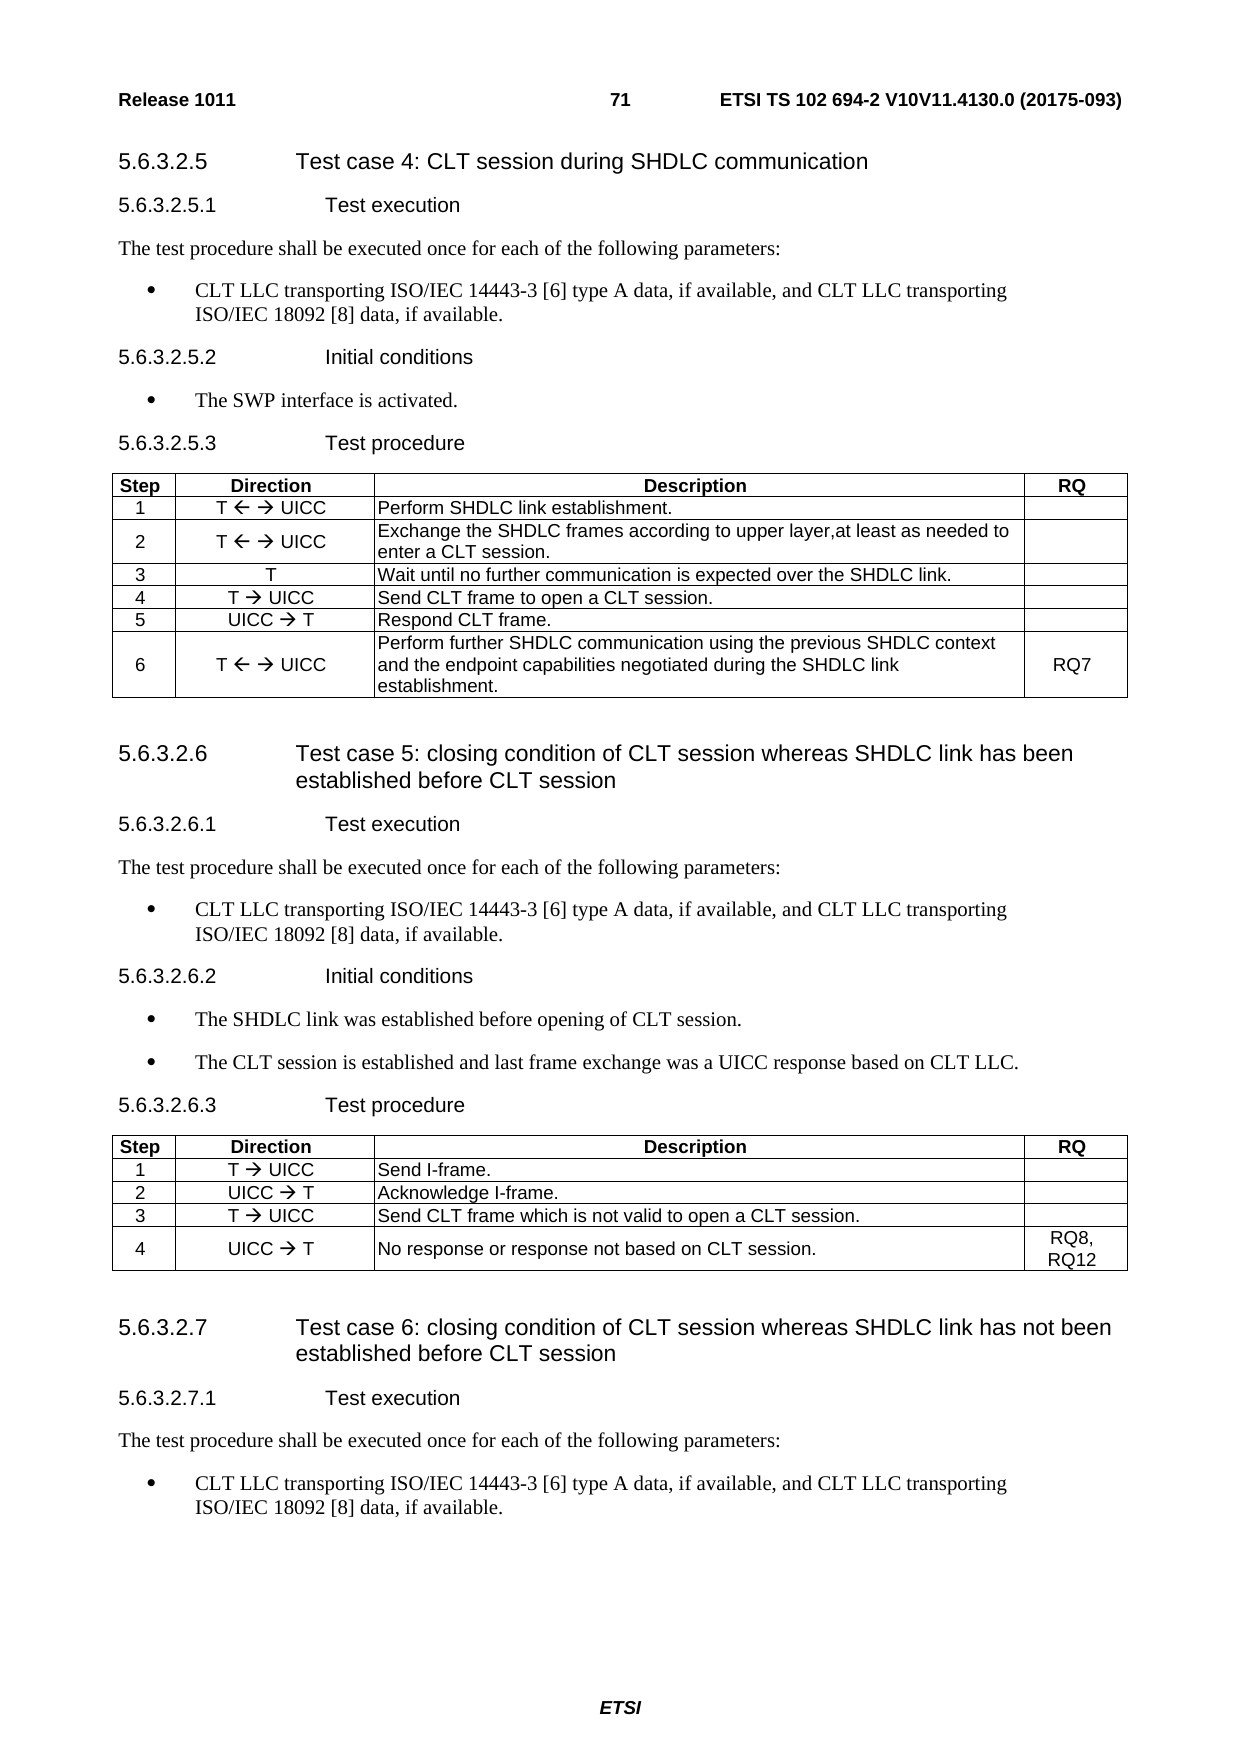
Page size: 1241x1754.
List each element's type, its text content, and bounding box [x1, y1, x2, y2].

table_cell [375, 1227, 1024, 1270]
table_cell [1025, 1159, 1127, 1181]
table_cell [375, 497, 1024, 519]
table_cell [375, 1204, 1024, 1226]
subtitle 5.6.3.2.6 Test case 5: closing condition of CLT session whereas SHDLC link has been established before CLT session [118, 740, 1122, 793]
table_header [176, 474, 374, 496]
text 5.6.3.2.5.2 Initial conditions [118, 345, 1122, 369]
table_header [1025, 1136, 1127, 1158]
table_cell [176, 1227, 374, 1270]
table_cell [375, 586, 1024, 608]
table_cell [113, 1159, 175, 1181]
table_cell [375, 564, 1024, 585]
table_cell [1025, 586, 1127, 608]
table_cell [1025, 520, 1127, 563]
subtitle 5.6.3.2.7 Test case 6: closing condition of CLT session whereas SHDLC link has not been established before CLT session [118, 1314, 1122, 1367]
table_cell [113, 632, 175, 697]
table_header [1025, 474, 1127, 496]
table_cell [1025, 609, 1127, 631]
text 5.6.3.2.5.3 Test procedure [118, 431, 1122, 454]
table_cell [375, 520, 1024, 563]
text The test procedure shall be executed once for each of the following parameters: [118, 1428, 1122, 1452]
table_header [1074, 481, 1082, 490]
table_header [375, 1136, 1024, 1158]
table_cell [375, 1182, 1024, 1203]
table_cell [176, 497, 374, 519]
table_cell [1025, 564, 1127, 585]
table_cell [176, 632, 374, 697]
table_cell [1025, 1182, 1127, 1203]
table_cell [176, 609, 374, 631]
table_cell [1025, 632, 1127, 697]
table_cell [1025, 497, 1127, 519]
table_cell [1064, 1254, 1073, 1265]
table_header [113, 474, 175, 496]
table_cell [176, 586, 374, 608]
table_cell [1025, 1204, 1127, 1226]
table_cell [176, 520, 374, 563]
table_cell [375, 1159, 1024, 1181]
text The SWP interface is activated. [148, 388, 1122, 412]
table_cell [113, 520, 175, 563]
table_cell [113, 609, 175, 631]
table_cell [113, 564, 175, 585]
text The SHDLC link was established before opening of CLT session. [148, 1007, 1122, 1031]
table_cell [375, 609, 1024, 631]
text 5.6.3.2.6.3 Test procedure [118, 1093, 1122, 1117]
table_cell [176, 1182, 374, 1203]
text 5.6.3.2.5.1 Test execution [118, 193, 1122, 217]
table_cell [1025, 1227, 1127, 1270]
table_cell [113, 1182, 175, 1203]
text 5.6.3.2.7.1 Test execution [118, 1386, 1122, 1409]
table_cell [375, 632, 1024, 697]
text 5.6.3.2.6.1 Test execution [118, 812, 1122, 836]
text The CLT session is established and last frame exchange was a UICC response based on CLT LLC. [148, 1050, 1122, 1074]
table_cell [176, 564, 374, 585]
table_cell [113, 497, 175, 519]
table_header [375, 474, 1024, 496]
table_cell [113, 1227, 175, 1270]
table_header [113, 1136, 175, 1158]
text The test procedure shall be executed once for each of the following parameters: [118, 854, 1122, 879]
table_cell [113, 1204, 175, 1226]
text 5.6.3.2.6.2 Initial conditions [118, 964, 1122, 988]
subtitle 5.6.3.2.5 Test case 4: CLT session during SHDLC communication [118, 148, 1122, 174]
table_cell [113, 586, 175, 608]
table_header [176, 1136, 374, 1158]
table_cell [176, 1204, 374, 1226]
text The test procedure shall be executed once for each of the following parameters: [118, 235, 1122, 259]
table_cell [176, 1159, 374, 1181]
